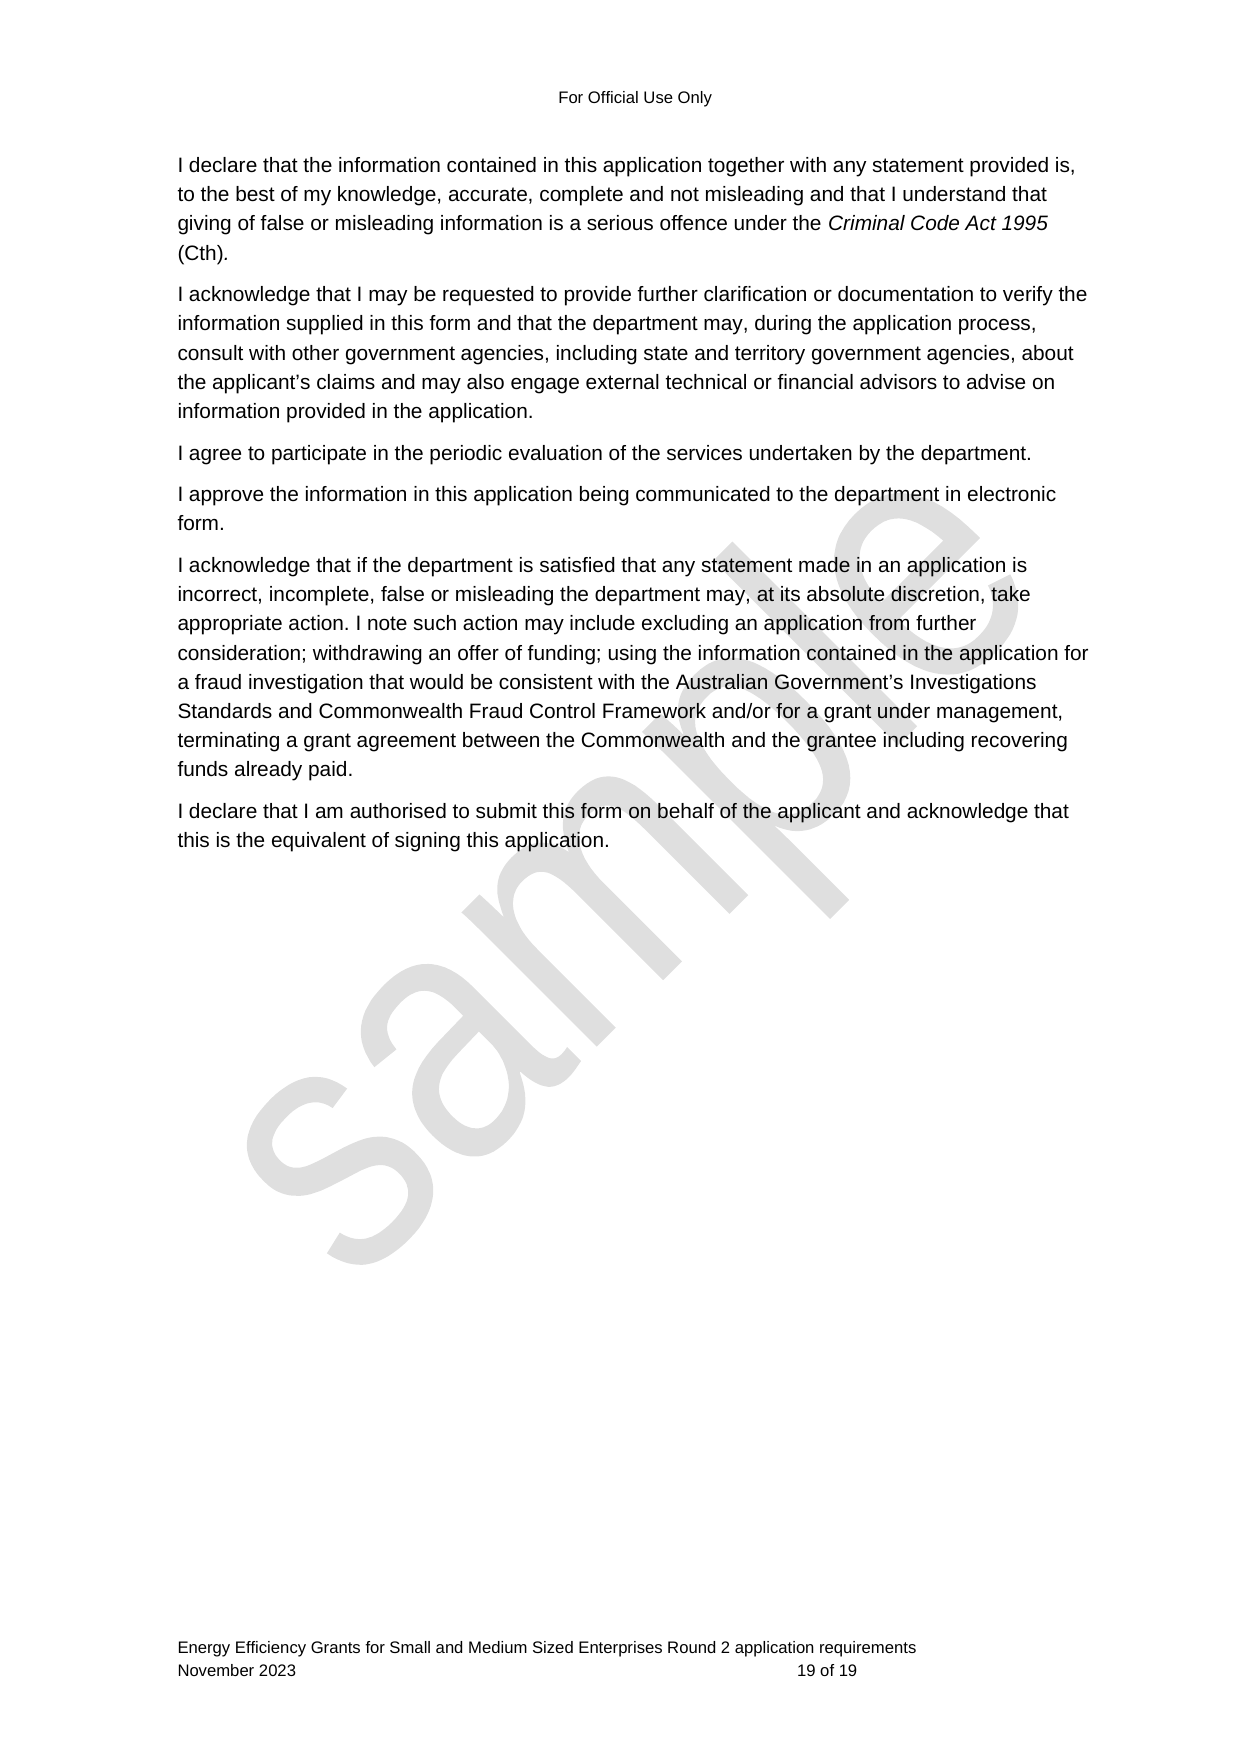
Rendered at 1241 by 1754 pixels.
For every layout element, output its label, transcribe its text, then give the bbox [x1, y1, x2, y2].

text I approve the information in this application being communicated to the department in electronic form. [177, 477, 1092, 535]
text I agree to participate in the periodic evaluation of the services undertaken by the department. [177, 435, 1092, 464]
text I acknowledge that if the department is satisfied that any statement made in an application is incorrect, incomplete, false or misleading the department may, at its absolute discretion, take appropriate action. I note such action may include excluding an application from further consideration; withdrawing an offer of funding; using the information contained in the application for a fraud investigation that would be consistent with the Australian Government’s Investigations Standards and Commonwealth Fraud Control Framework and/or for a grant under management, terminating a grant agreement between the Commonwealth and the grantee including recovering funds already paid. [177, 548, 1092, 781]
text I declare that I am authorised to submit this form on behalf of the applicant and acknowledge that this is the equivalent of signing this application. [177, 793, 1092, 852]
text I acknowledge that I may be requested to provide further clarification or documentation to verify the information supplied in this form and that the department may, during the application process, consult with other government agencies, including state and territory government agencies, about the applicant’s claims and may also engage external technical or financial advisors to advise on information provided in the application. [177, 277, 1092, 423]
text I declare that the information contained in this application together with any statement provided is, to the best of my knowledge, accurate, complete and not misleading and that I understand that giving of false or misleading information is a serious offence under the Criminal Code Act 1995 (Cth). [177, 148, 1092, 264]
